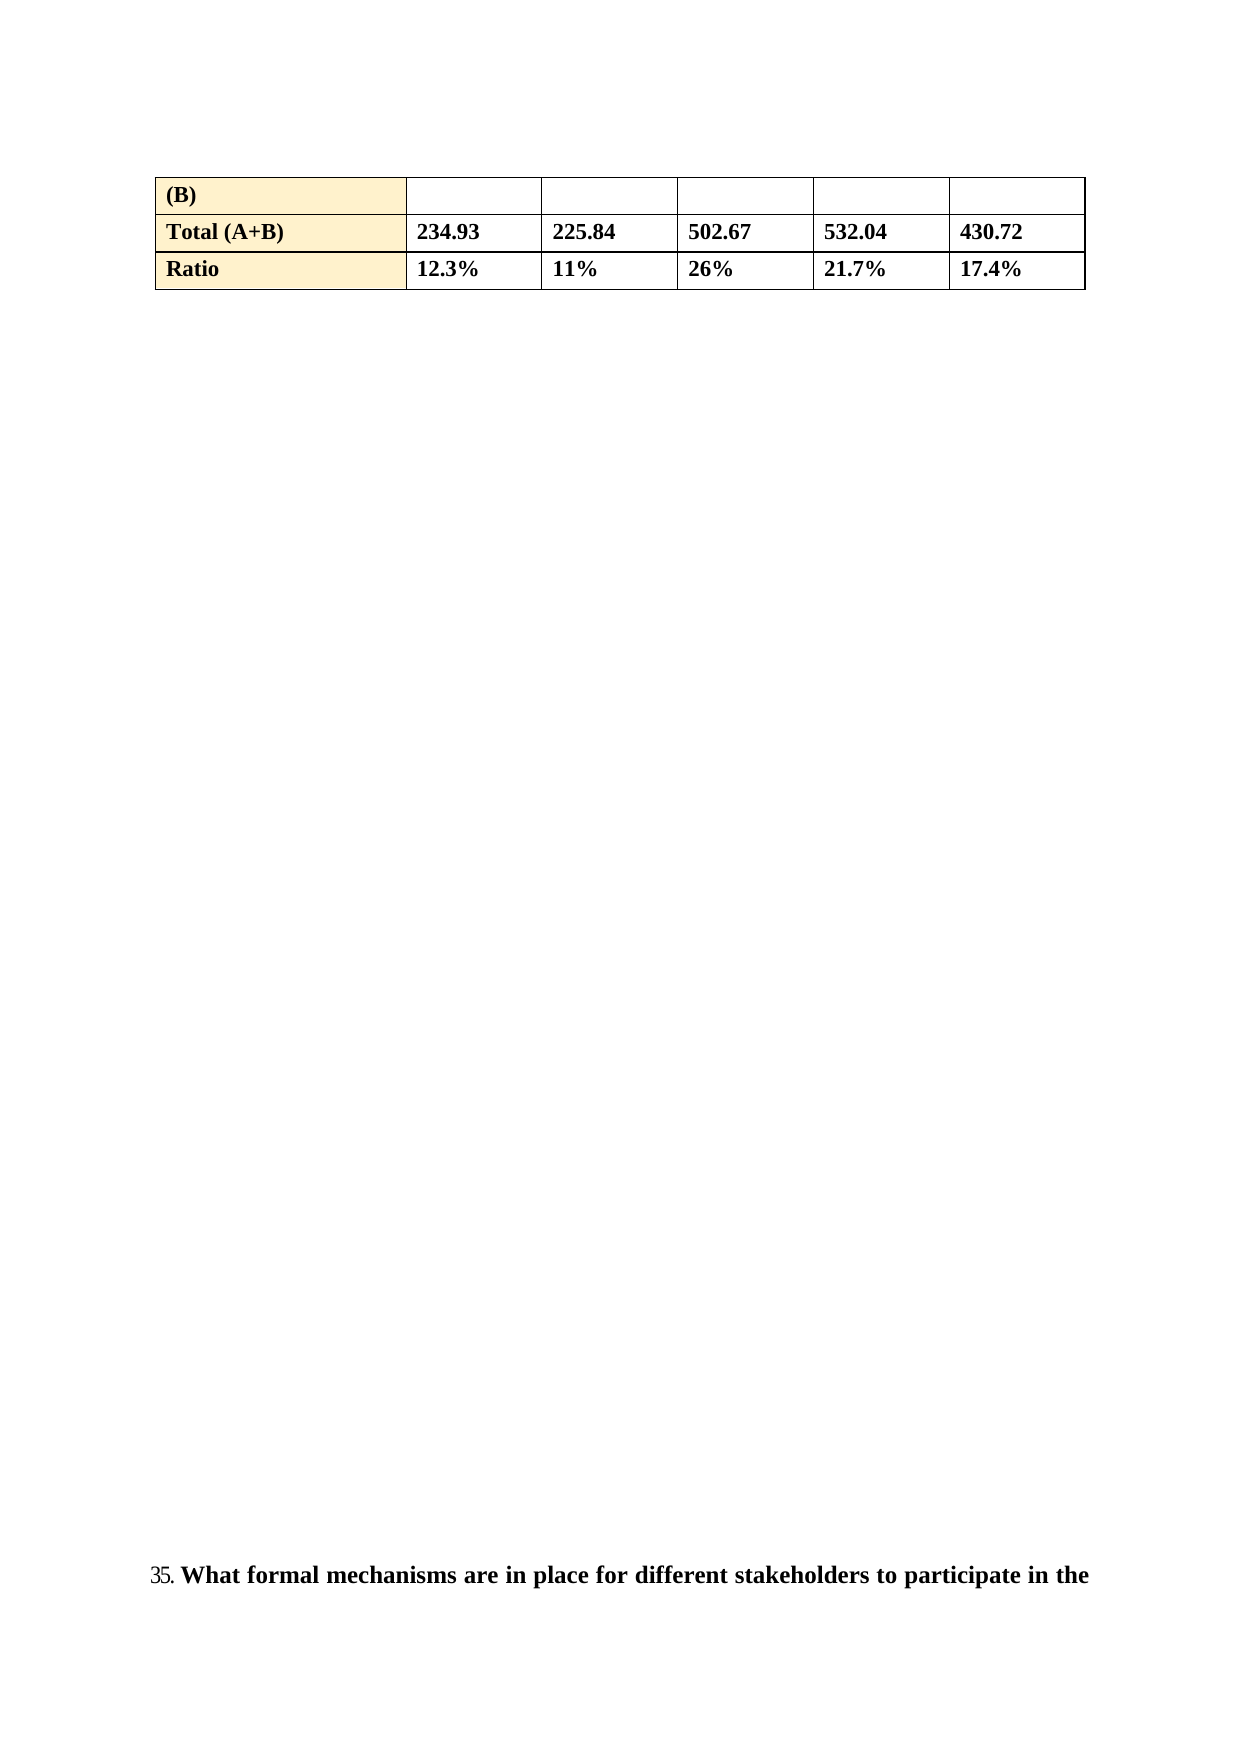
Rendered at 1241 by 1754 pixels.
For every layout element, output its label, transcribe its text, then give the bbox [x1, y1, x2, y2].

table_cell 380.57 [814, 178, 949, 214]
table_cell 430.72 [950, 215, 1084, 251]
table_cell 17.4% [950, 253, 1084, 288]
table_cell Ratio [156, 253, 406, 288]
table_cell 340.86 [950, 178, 1084, 214]
table_cell 225.84 [542, 215, 677, 251]
table_cell 234.93 [407, 215, 541, 251]
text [150, 1560, 1090, 1588]
table_cell 150.71 [542, 178, 677, 214]
table_cell 167.05 [407, 178, 541, 214]
table_cell 21.7% [814, 253, 949, 288]
table_cell 442.09 [678, 178, 813, 214]
table_cell 502.67 [678, 215, 813, 251]
table_cell 12.3% [407, 253, 541, 288]
table_cell 532.04 [814, 215, 949, 251]
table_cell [156, 178, 406, 214]
table_cell Total (A+B) [156, 215, 406, 251]
table_cell 26% [678, 253, 813, 288]
table_cell 11% [542, 253, 677, 288]
